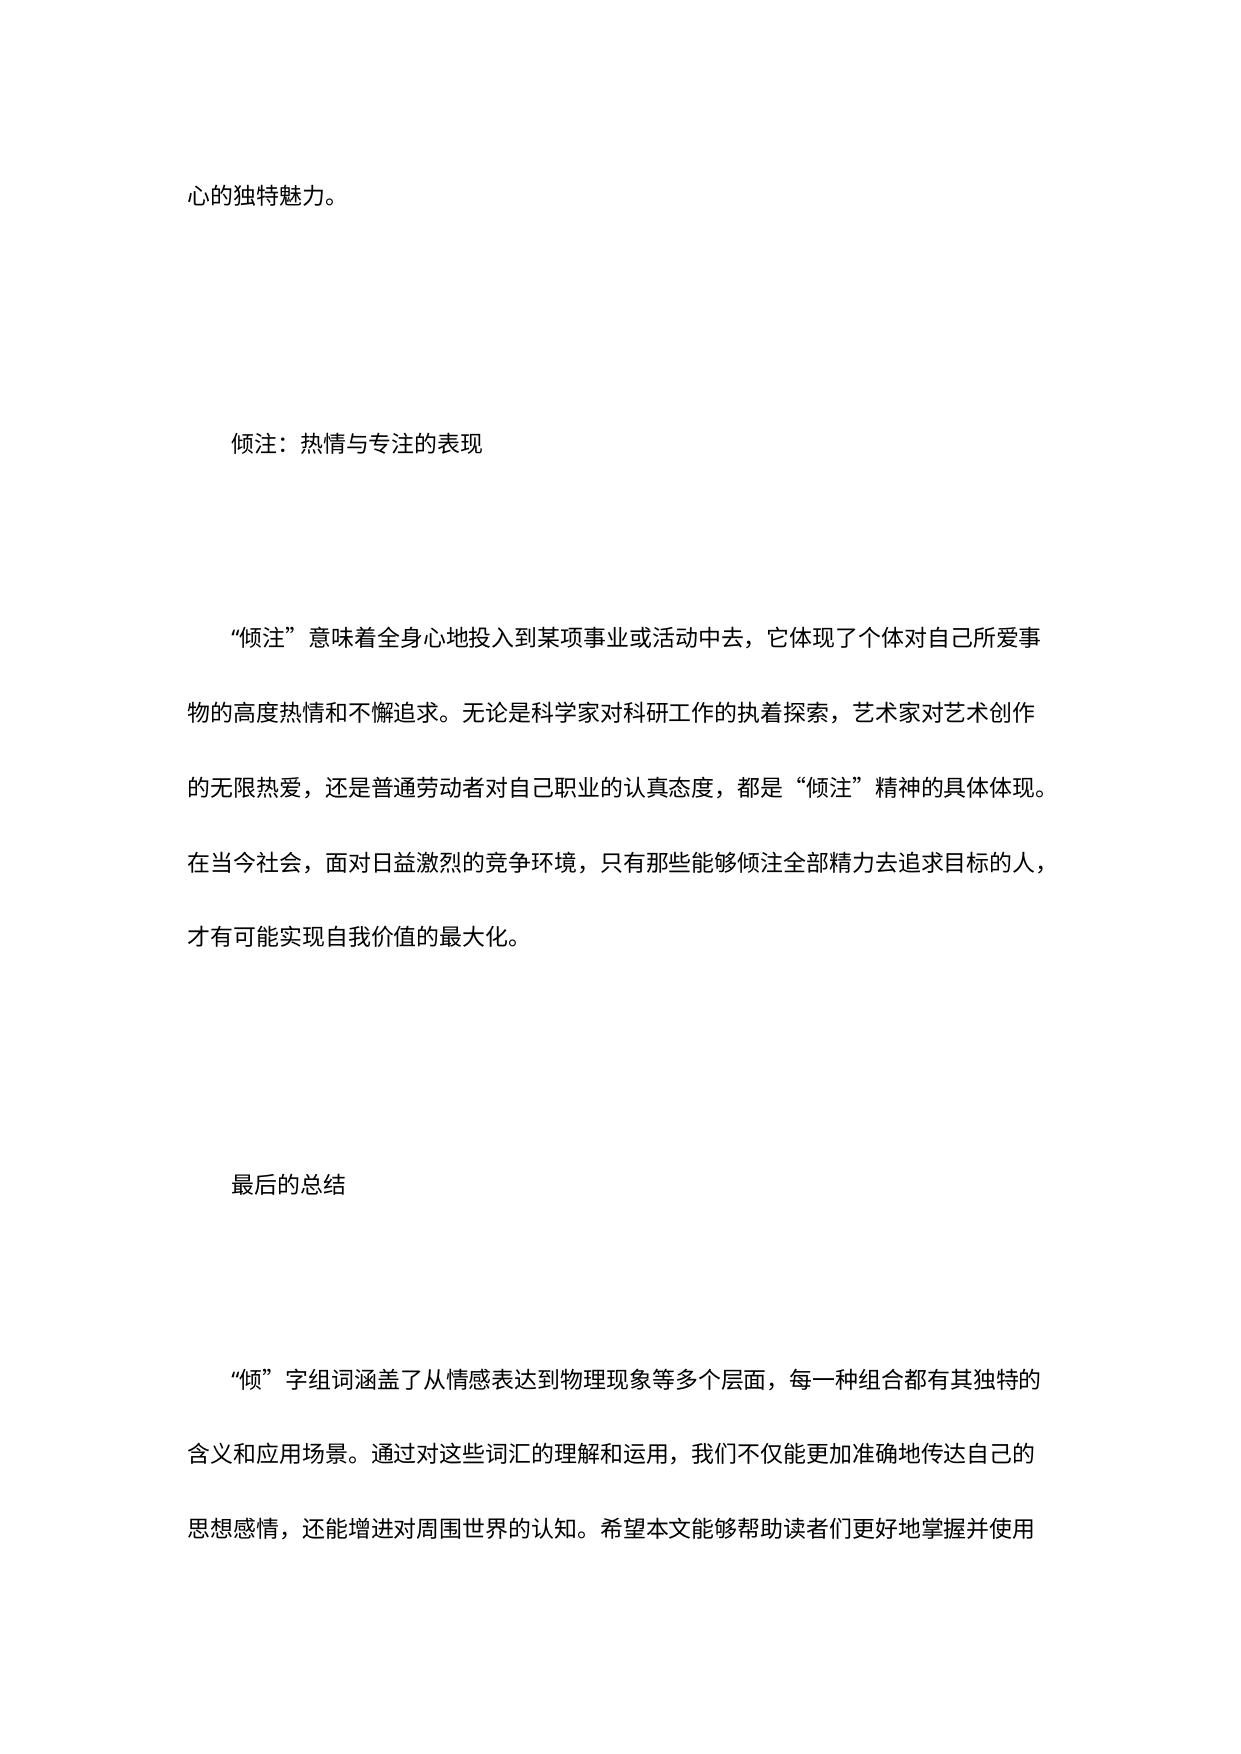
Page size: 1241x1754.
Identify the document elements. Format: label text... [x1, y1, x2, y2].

text “倾注”意味着全身心地投入到某项事业或活动中去，它体现了个体对自己所爱事物的高度热情和不懈追求。无论是科学家对科研工作的执着探索，艺术家对艺术创作的无限热爱，还是普通劳动者对自己职业的认真态度，都是“倾注”精神的具体体现。在当今社会，面对日益激烈的竞争环境，只有那些能够倾注全部精力去追求目标的人，才有可能实现自我价值的最大化。 [187, 604, 1053, 968]
text 倾注：热情与专注的表现 [187, 410, 1053, 475]
text 最后的总结 [187, 1151, 1053, 1216]
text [187, 162, 1053, 227]
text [187, 1346, 1053, 1560]
